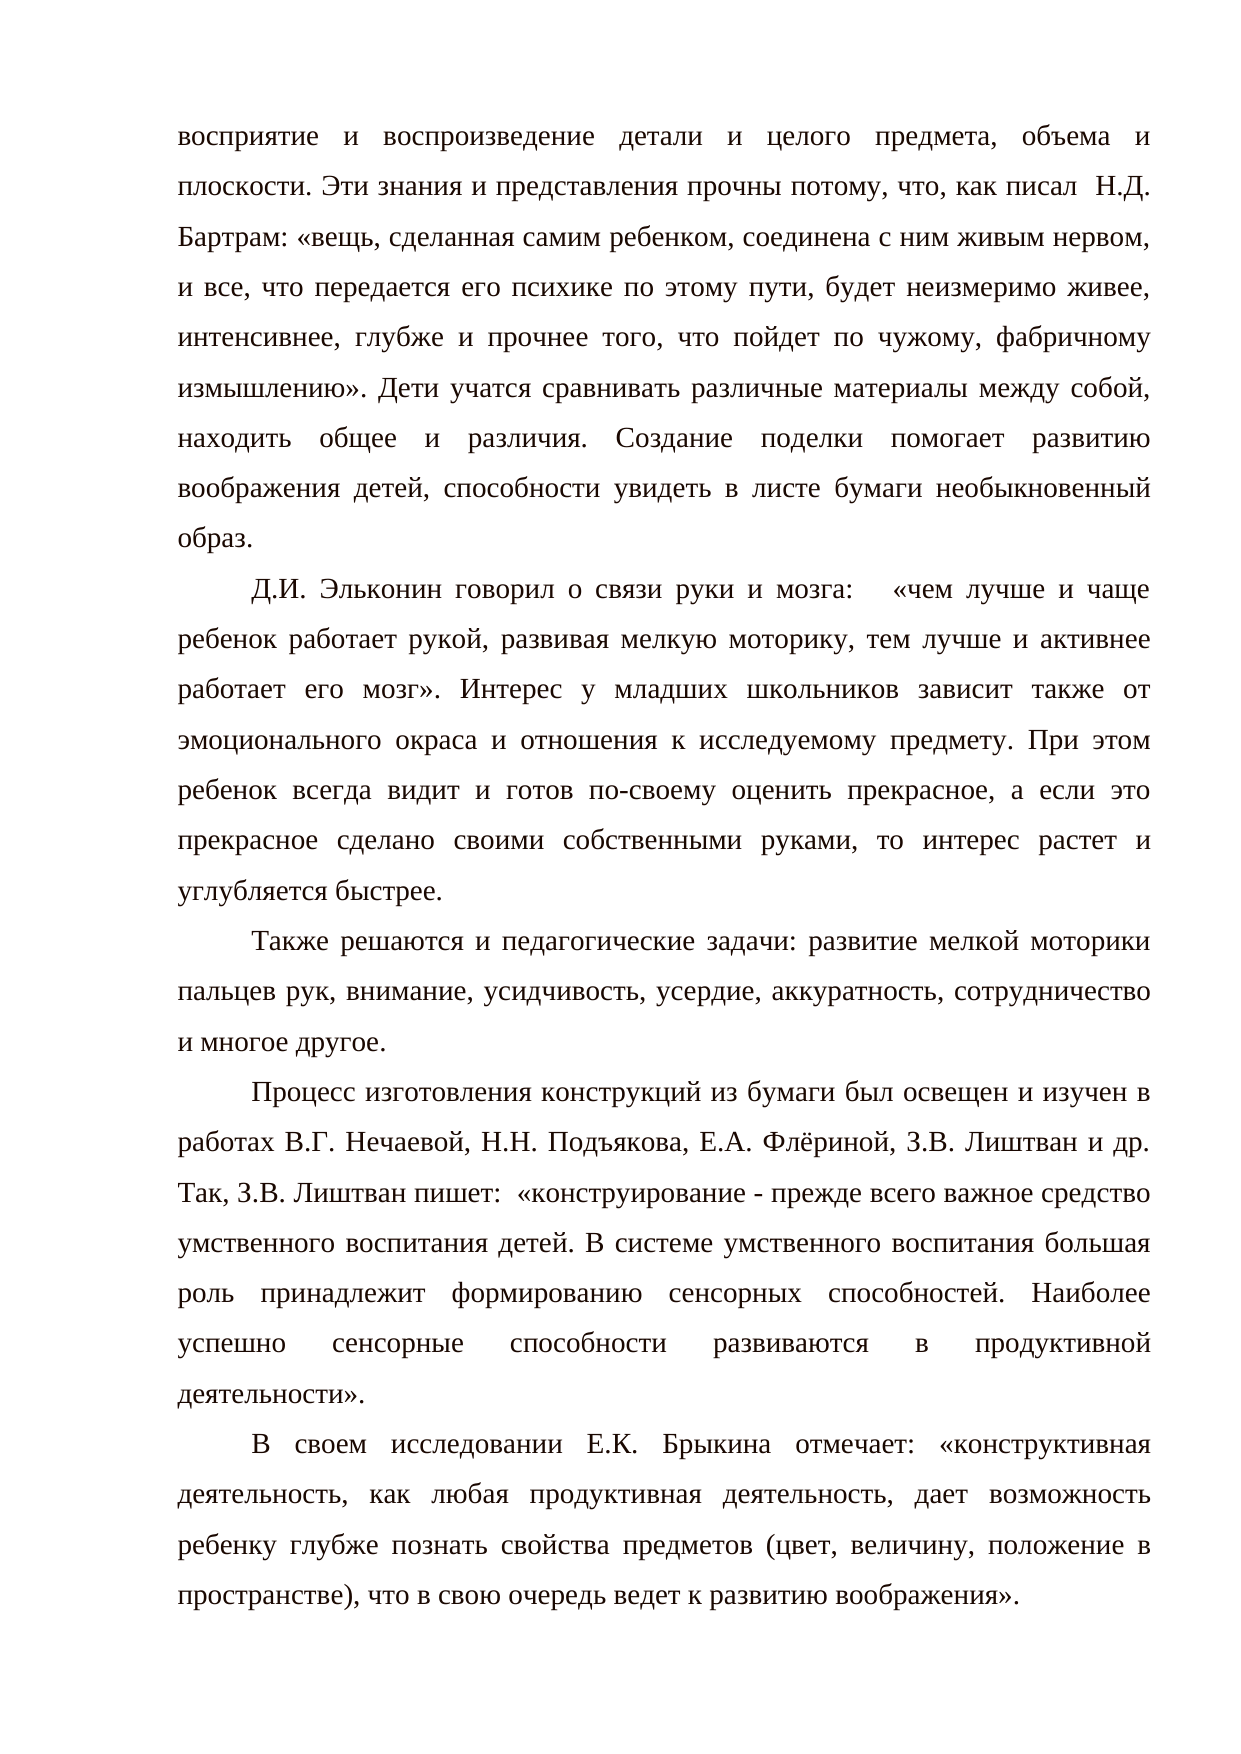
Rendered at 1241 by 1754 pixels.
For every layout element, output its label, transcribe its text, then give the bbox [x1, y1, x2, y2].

text В своем исследовании Е.К. Брыкина отмечает: «конструктивная деятельность, как любая продуктивная деятельность, дает возможность ребенку глубже познать свойства предметов (цвет, величину, положение в пространстве), что в свою очередь ведет к развитию воображения». [177, 1426, 1152, 1611]
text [177, 118, 1152, 554]
text Процесс изготовления конструкций из бумаги был освещен и изучен в работах В.Г. Нечаевой, Н.Н. Подъякова, Е.А. Флёриной, З.В. Лиштван и др. Так, З.В. Лиштван пишет: «конструирование - прежде всего важное средство умственного воспитания детей. В системе умственного воспитания большая роль принадлежит формированию сенсорных способностей. Наиболее успешно сенсорные способности развиваются в продуктивной деятельности». [177, 1074, 1152, 1409]
text Д.И. Эльконин говорил о связи руки и мозга: «чем лучше и чаще ребенок работает рукой, развивая мелкую моторику, тем лучше и активнее работает его мозг». Интерес у младших школьников зависит также от эмоционального окраса и отношения к исследуемому предмету. При этом ребенок всегда видит и готов по-своему оценить прекрасное, а если это прекрасное сделано своими собственными руками, то интерес растет и углубляется быстрее. [177, 571, 1152, 906]
text Также решаются и педагогические задачи: развитие мелкой моторики пальцев рук, внимание, усидчивость, усердие, аккуратность, сотрудничество и многое другое. [177, 923, 1152, 1057]
